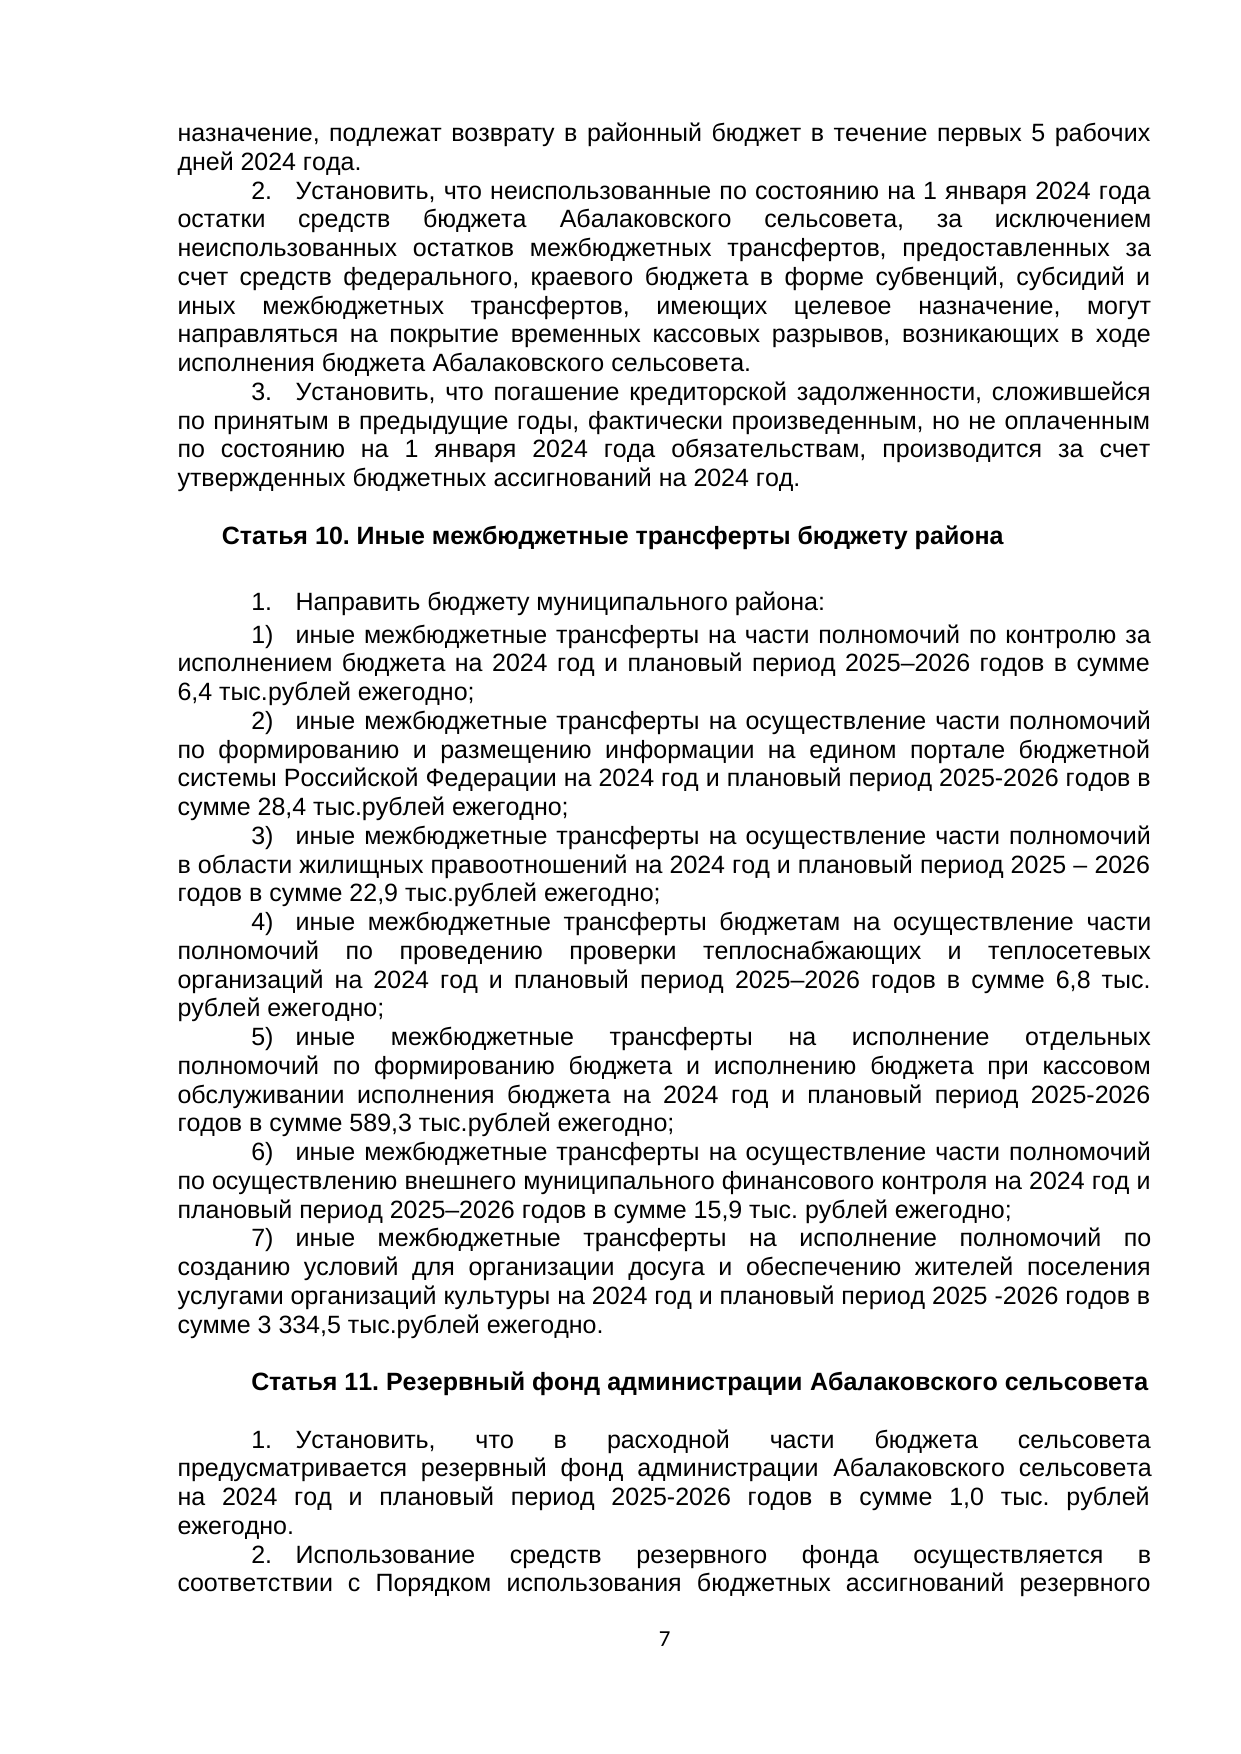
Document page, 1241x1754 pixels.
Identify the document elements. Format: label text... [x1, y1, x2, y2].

list Установить, что погашение кредиторской задолженности, сложившейся по принятым в предыдущие годы, фактически произведенным, но не оплаченным по состоянию на 1 января 2024 года обязательствам, производится за счет утвержденных бюджетных ассигнований на 2024 год. [177, 377, 1152, 492]
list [177, 118, 1152, 176]
list Направить бюджету муниципального района: [251, 587, 1152, 615]
list иные межбюджетные трансферты на осуществление части полномочий по формированию и размещению информации на едином портале бюджетной системы Российской Федерации на 2024 год и плановый период 2025-2026 годов в сумме 28,4 тыс.рублей ежегодно; [177, 706, 1152, 821]
list иные межбюджетные трансферты на исполнение полномочий по созданию условий для организации досуга и обеспечению жителей поселения услугами организаций культуры на 2024 год и плановый период 2025 -2026 годов в сумме 3 334,5 тыс.рублей ежегодно. [177, 1223, 1152, 1338]
list иные межбюджетные трансферты на исполнение отдельных полномочий по формированию бюджета и исполнению бюджета при кассовом обслуживании исполнения бюджета на 2024 год и плановый период 2025-2026 годов в сумме 589,3 тыс.рублей ежегодно; [177, 1022, 1152, 1137]
list Установить, что неиспользованные по состоянию на 1 января 2024 года остатки средств бюджета Абалаковского сельсовета, за исключением неиспользованных остатков межбюджетных трансфертов, предоставленных за счет средств федерального, краевого бюджета в форме субвенций, субсидий и иных межбюджетных трансфертов, имеющих целевое назначение, могут направляться на покрытие временных кассовых разрывов, возникающих в ходе исполнения бюджета Абалаковского сельсовета. [177, 176, 1152, 377]
list Установить, что в расходной части бюджета сельсовета предусматривается резервный фонд администрации Абалаковского сельсовета на 2024 год и плановый период 2025-2026 годов в сумме 1,0 тыс. рублей ежегодно. [177, 1425, 1152, 1540]
list иные межбюджетные трансферты на осуществление части полномочий в области жилищных правоотношений на 2024 год и плановый период 2025 – 2026 годов в сумме 22,9 тыс.рублей ежегодно; [177, 821, 1152, 907]
text Статья 10. Иные межбюджетные трансферты бюджету района [222, 521, 1152, 549]
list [177, 1540, 1152, 1597]
list иные межбюджетные трансферты на части полномочий по контролю за исполнением бюджета на 2024 год и плановый период 2025–2026 годов в сумме 6,4 тыс.рублей ежегодно; [177, 620, 1152, 706]
list иные межбюджетные трансферты на осуществление части полномочий по осуществлению внешнего муниципального финансового контроля на 2024 год и плановый период 2025–2026 годов в сумме 15,9 тыс. рублей ежегодно; [177, 1137, 1152, 1223]
list иные межбюджетные трансферты бюджетам на осуществление части полномочий по проведению проверки теплоснабжающих и теплосетевых организаций на 2024 год и плановый период 2025–2026 годов в сумме 6,8 тыс. рублей ежегодно; [177, 907, 1152, 1022]
text Статья 11. Резервный фонд администрации Абалаковского сельсовета [177, 1367, 1152, 1396]
